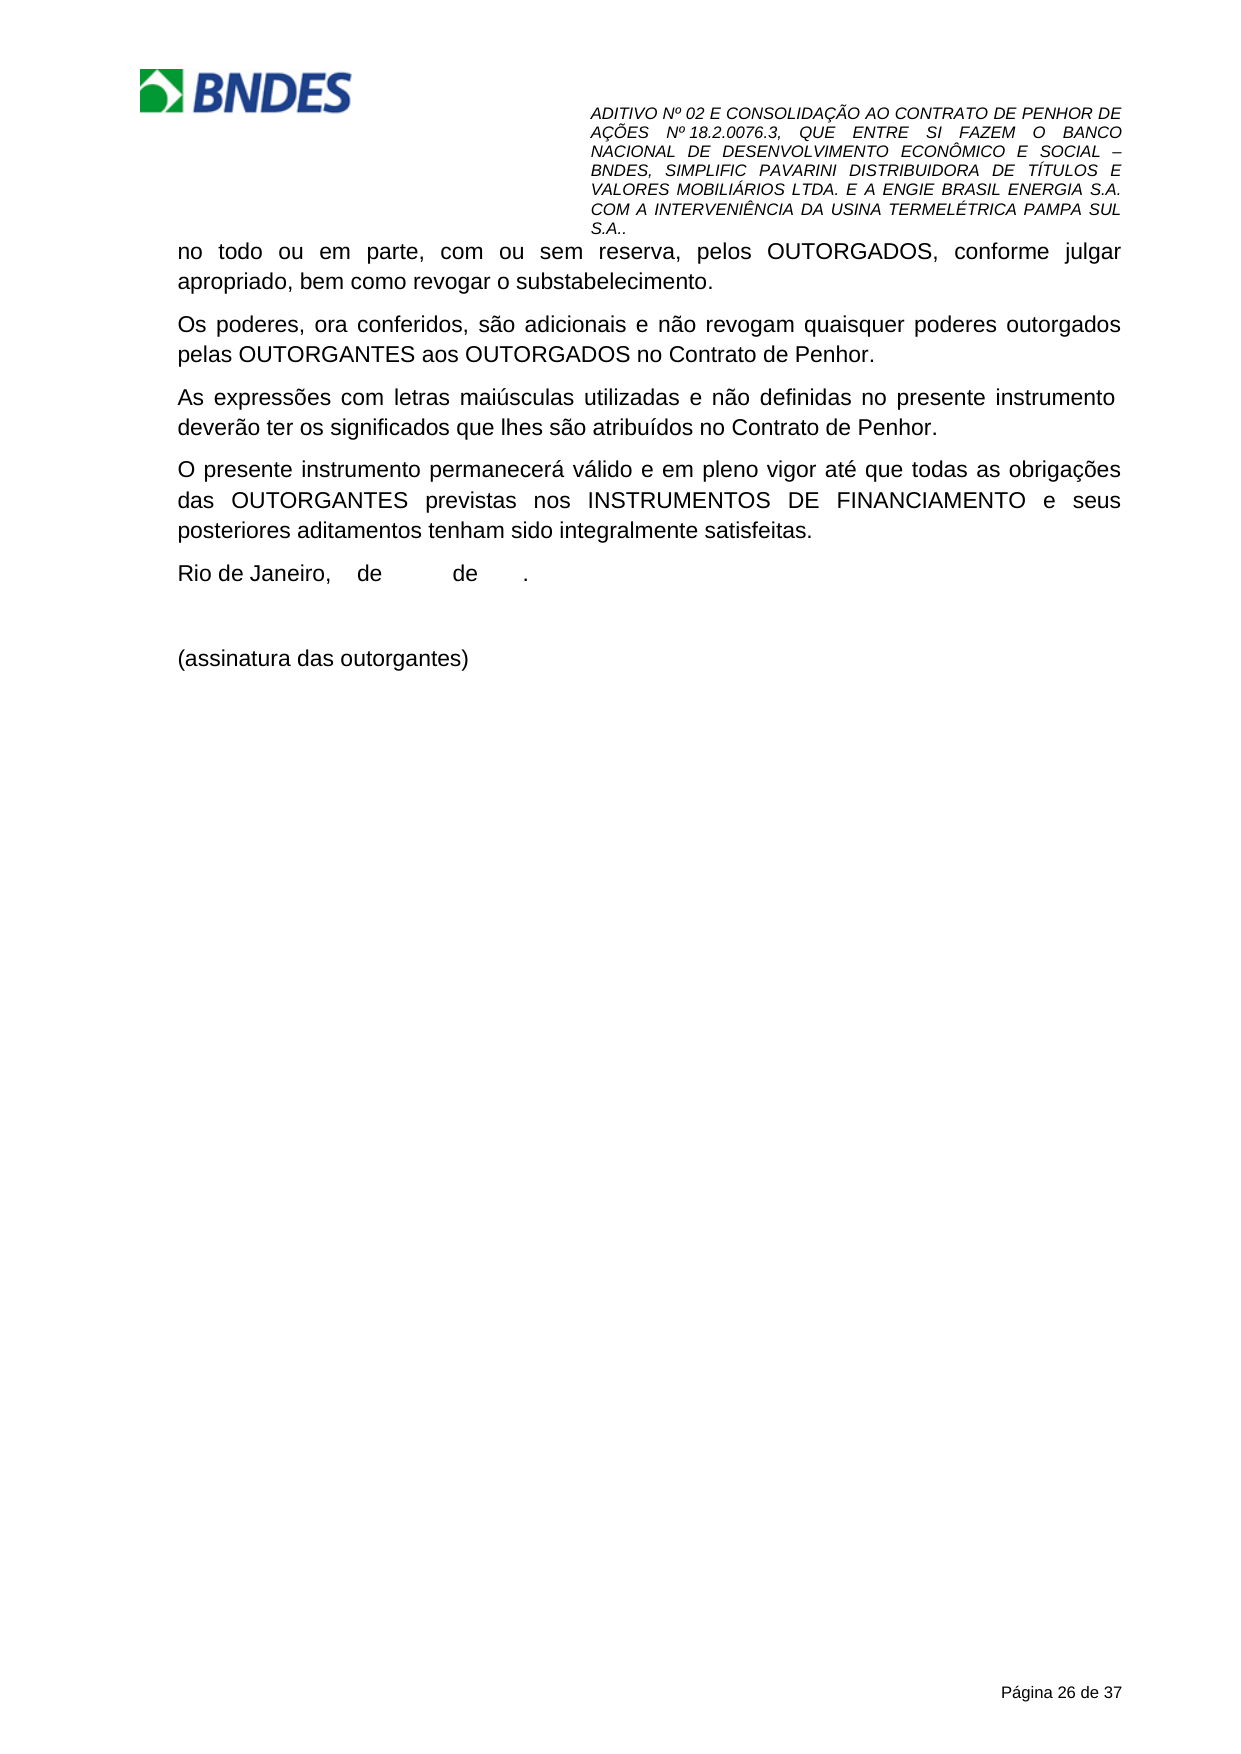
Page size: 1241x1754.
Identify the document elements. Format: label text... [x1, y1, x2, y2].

text O presente instrumento permanecerá válido e em pleno vigor até que todas as obrigações das OUTORGANTES previstas nos INSTRUMENTOS DE FINANCIAMENTO e seus posteriores aditamentos tenham sido integralmente satisfeitas. [177, 456, 1122, 543]
text (assinatura das outorgantes) [177, 645, 1122, 671]
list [177, 238, 1122, 294]
text Os poderes, ora conferidos, são adicionais e não revogam quaisquer poderes outorgados pelas OUTORGANTES aos OUTORGADOS no Contrato de Penhor. [177, 311, 1122, 367]
picture [140, 69, 353, 115]
text Rio de Janeiro, de de . [177, 559, 1122, 586]
text As expressões com letras maiúsculas utilizadas e não definidas no presente instrumento deverão ter os significados que lhes são atribuídos no Contrato de Penhor. [177, 383, 1116, 440]
